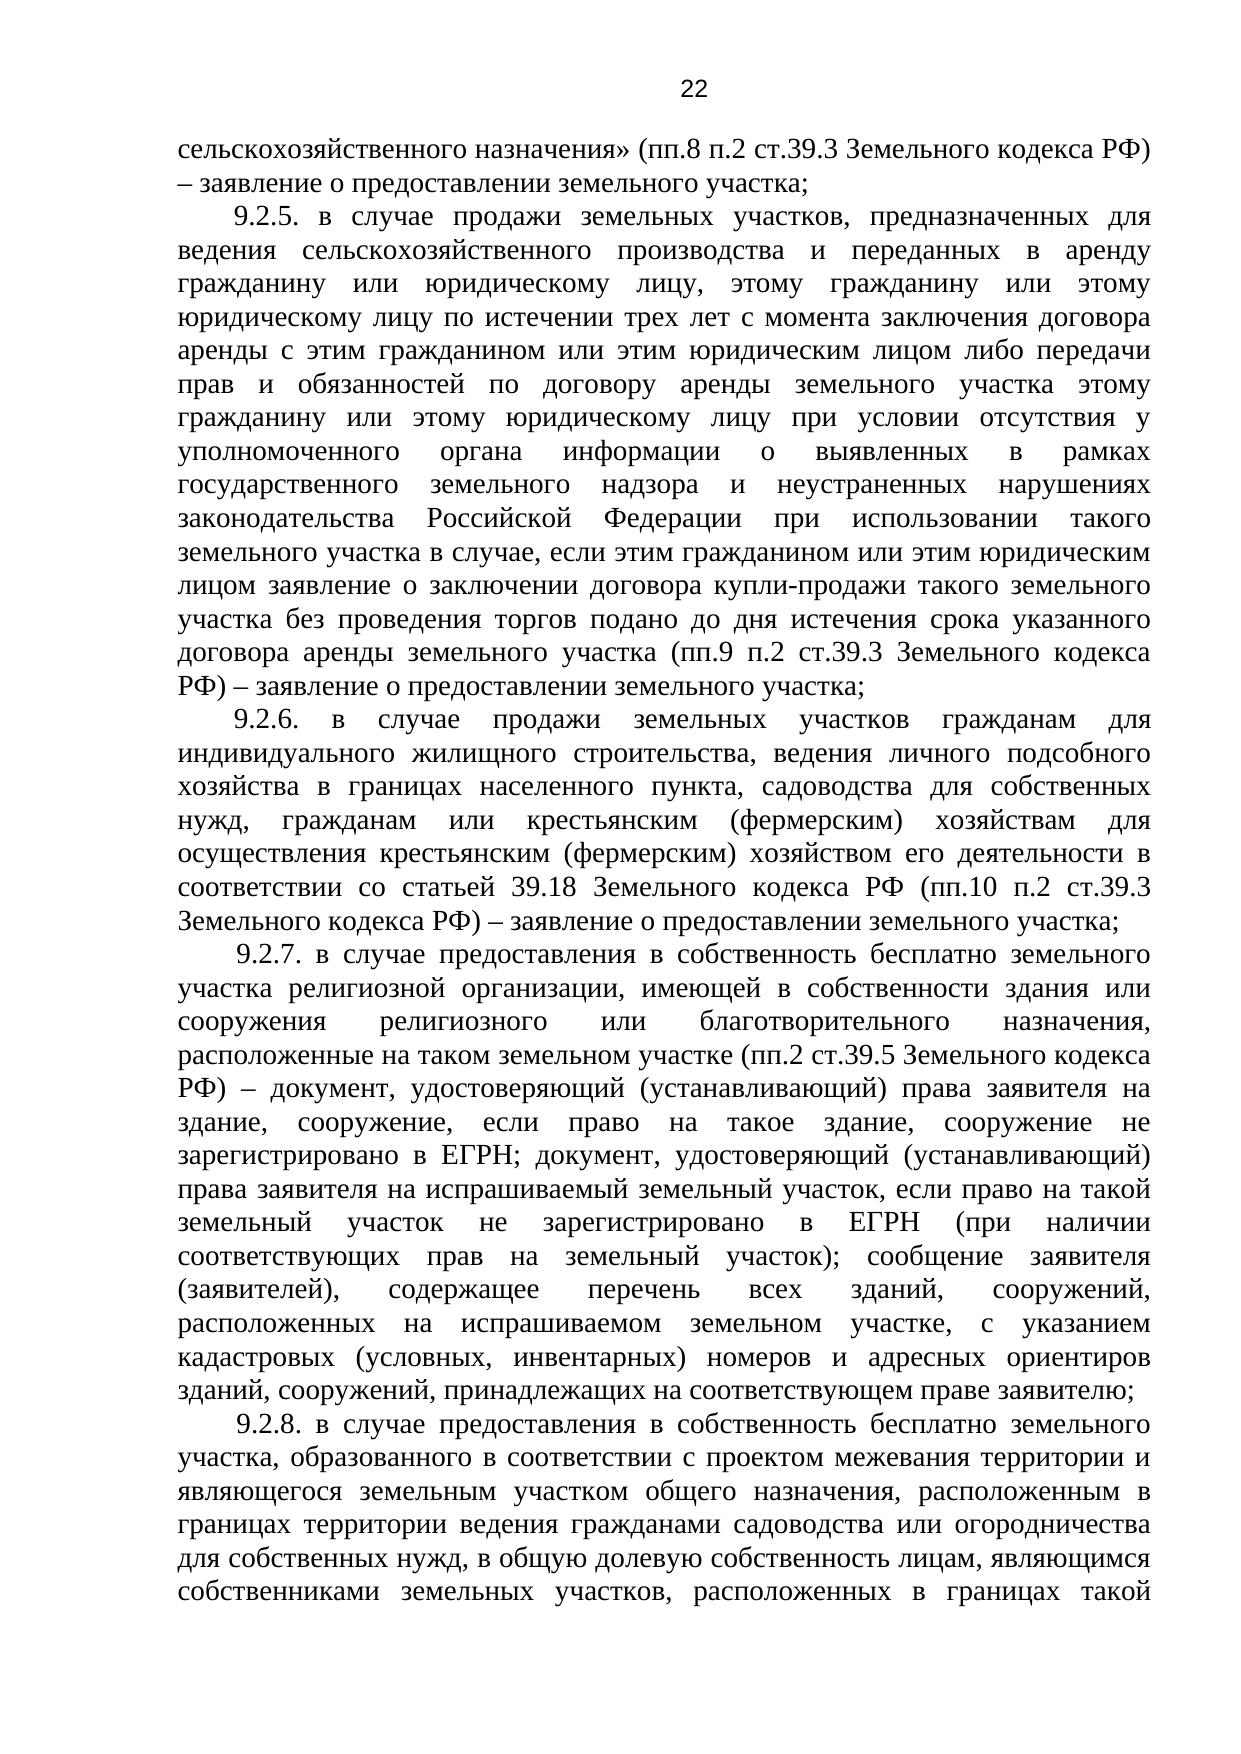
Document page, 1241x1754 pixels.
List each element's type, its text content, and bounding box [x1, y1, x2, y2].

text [177, 1406, 1152, 1607]
text 9.2.5. в случае продажи земельных участков, предназначенных для ведения сельскохозяйственного производства и переданных в аренду гражданину или юридическому лицу, этому гражданину или этому юридическому лицу по истечении трех лет с момента заключения договора аренды с этим гражданином или этим юридическим лицом либо передачи прав и обязанностей по договору аренды земельного участка этому гражданину или этому юридическому лицу при условии отсутствия у уполномоченного органа информации о выявленных в рамках государственного земельного надзора и неустраненных нарушениях законодательства Российской Федерации при использовании такого земельного участка в случае, если этим гражданином или этим юридическим лицом заявление о заключении договора купли-продажи такого земельного участка без проведения торгов подано до дня истечения срока указанного договора аренды земельного участка (пп.9 п.2 ст.39.3 Земельного кодекса РФ) – заявление о предоставлении земельного участка; [177, 198, 1152, 701]
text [177, 131, 1152, 198]
text 9.2.6. в случае продажи земельных участков гражданам для индивидуального жилищного строительства, ведения личного подсобного хозяйства в границах населенного пункта, садоводства для собственных нужд, гражданам или крестьянским (фермерским) хозяйствам для осуществления крестьянским (фермерским) хозяйством его деятельности в соответствии со статьей 39.18 Земельного кодекса РФ (пп.10 п.2 ст.39.3 Земельного кодекса РФ) – заявление о предоставлении земельного участка; [177, 701, 1152, 936]
text 9.2.7. в случае предоставления в собственность бесплатно земельного участка религиозной организации, имеющей в собственности здания или сооружения религиозного или благотворительного назначения, расположенные на таком земельном участке (пп.2 ст.39.5 Земельного кодекса РФ) – документ, удостоверяющий (устанавливающий) права заявителя на здание, сооружение, если право на такое здание, сооружение не зарегистрировано в ЕГРН; документ, удостоверяющий (устанавливающий) права заявителя на испрашиваемый земельный участок, если право на такой земельный участок не зарегистрировано в ЕГРН (при наличии соответствующих прав на земельный участок); сообщение заявителя (заявителей), содержащее перечень всех зданий, сооружений, расположенных на испрашиваемом земельном участке, с указанием кадастровых (условных, инвентарных) номеров и адресных ориентиров зданий, сооружений, принадлежащих на соответствующем праве заявителю; [177, 936, 1152, 1406]
